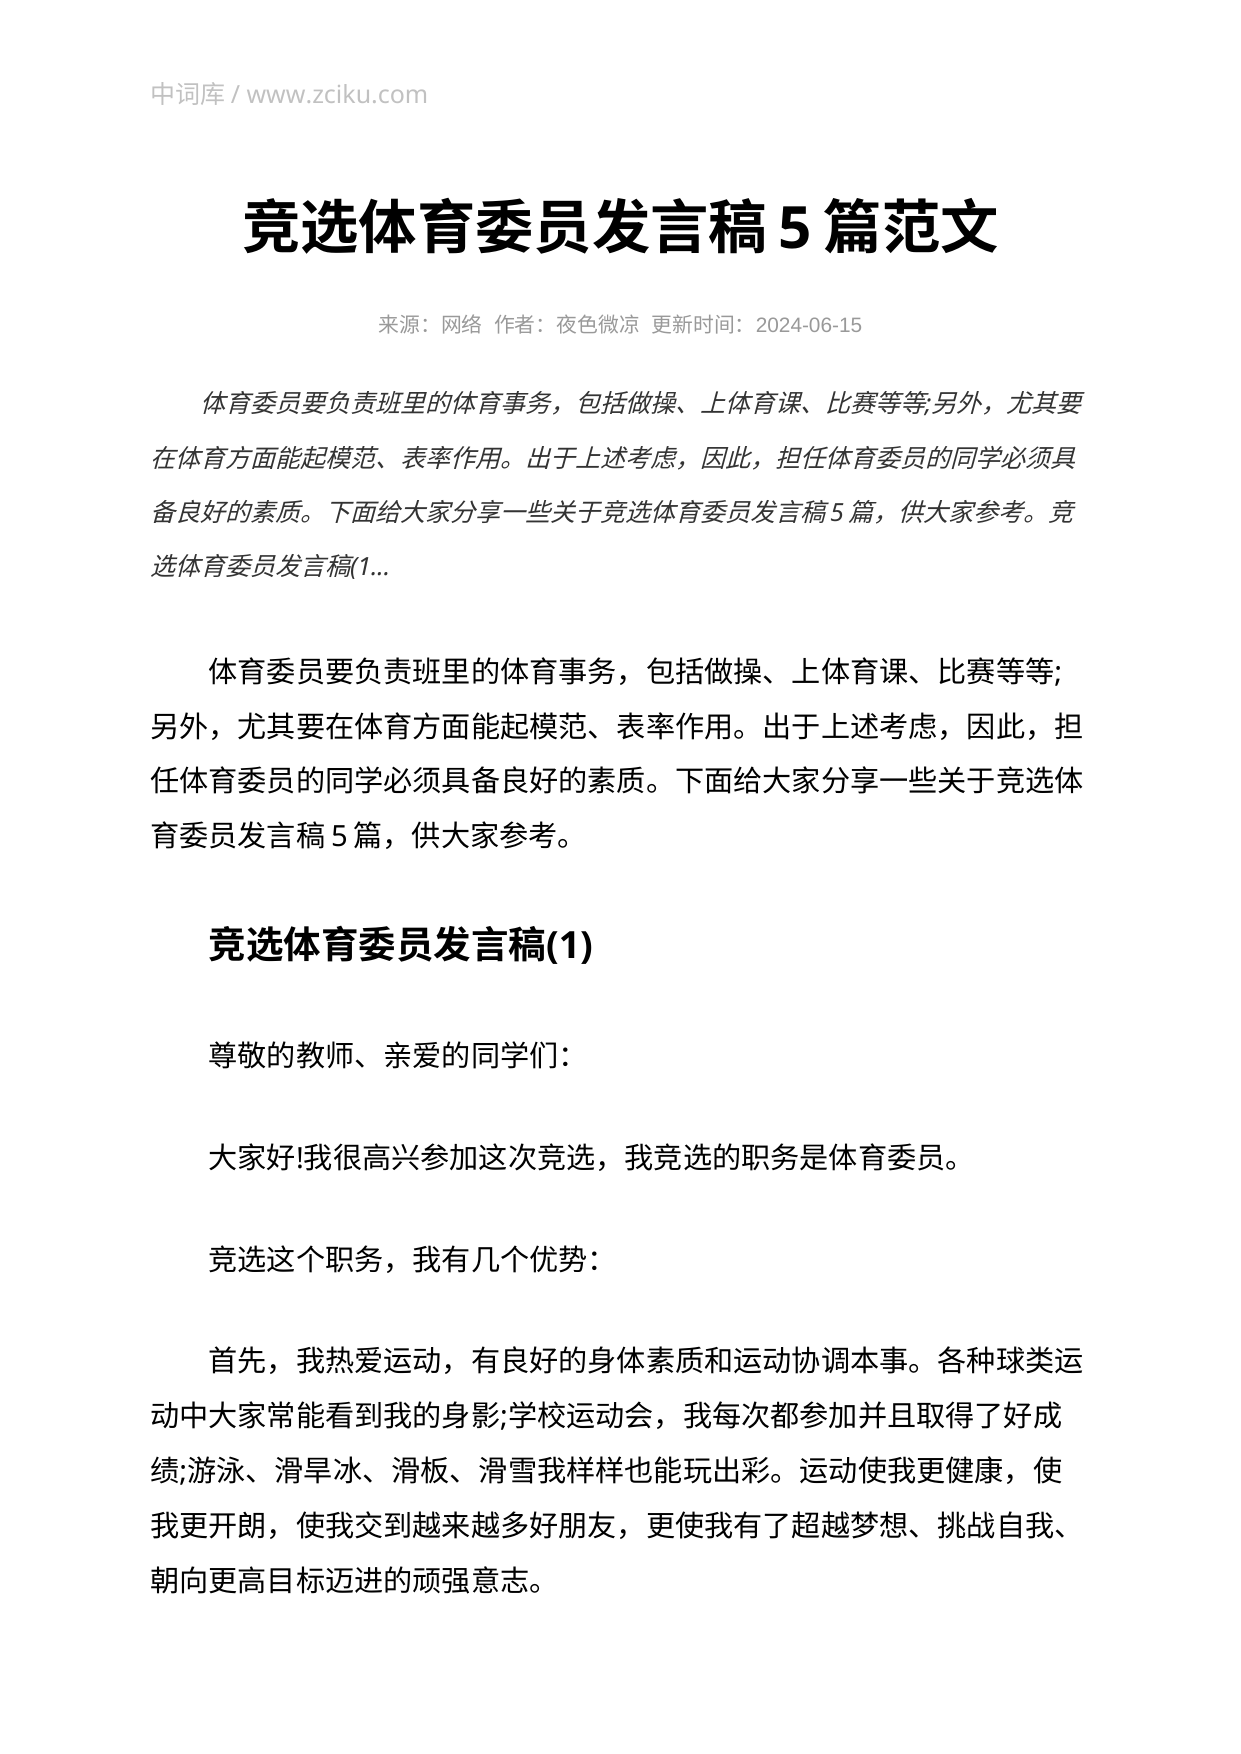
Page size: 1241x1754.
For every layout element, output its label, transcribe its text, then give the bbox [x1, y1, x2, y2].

text 竞选体育委员发言稿(1) [150, 915, 1090, 969]
text 体育委员要负责班里的体育事务，包括做操、上体育课、比赛等等;另外，尤其要在体育方面能起模范、表率作用。出于上述考虑，因此，担任体育委员的同学必须具备良好的素质。下面给大家分享一些关于竞选体育委员发言稿5篇，供大家参考。 [150, 648, 1090, 855]
text 体育委员要负责班里的体育事务，包括做操、上体育课、比赛等等;另外，尤其要在体育方面能起模范、表率作用。出于上述考虑，因此，担任体育委员的同学必须具备良好的素质。下面给大家分享一些关于竞选体育委员发言稿5篇，供大家参考。竞选体育委员发言稿(1... [150, 384, 1090, 583]
text 尊敬的教师、亲爱的同学们： [150, 1032, 1090, 1075]
text 大家好!我很高兴参加这次竞选，我竞选的职务是体育委员。 [150, 1134, 1090, 1177]
subtitle 竞选体育委员发言稿5篇范文 [150, 181, 1090, 266]
text 来源：网络 作者：夜色微凉 更新时间：2024-06-15 [150, 313, 1090, 337]
text 竞选这个职务，我有几个优势： [150, 1236, 1090, 1278]
text 首先，我热爱运动，有良好的身体素质和运动协调本事。各种球类运动中大家常能看到我的身影;学校运动会，我每次都参加并且取得了好成绩;游泳、滑旱冰、滑板、滑雪我样样也能玩出彩。运动使我更健康，使我更开朗，使我交到越来越多好朋友，更使我有了超越梦想、挑战自我、朝向更高目标迈进的顽强意志。 [150, 1338, 1090, 1600]
